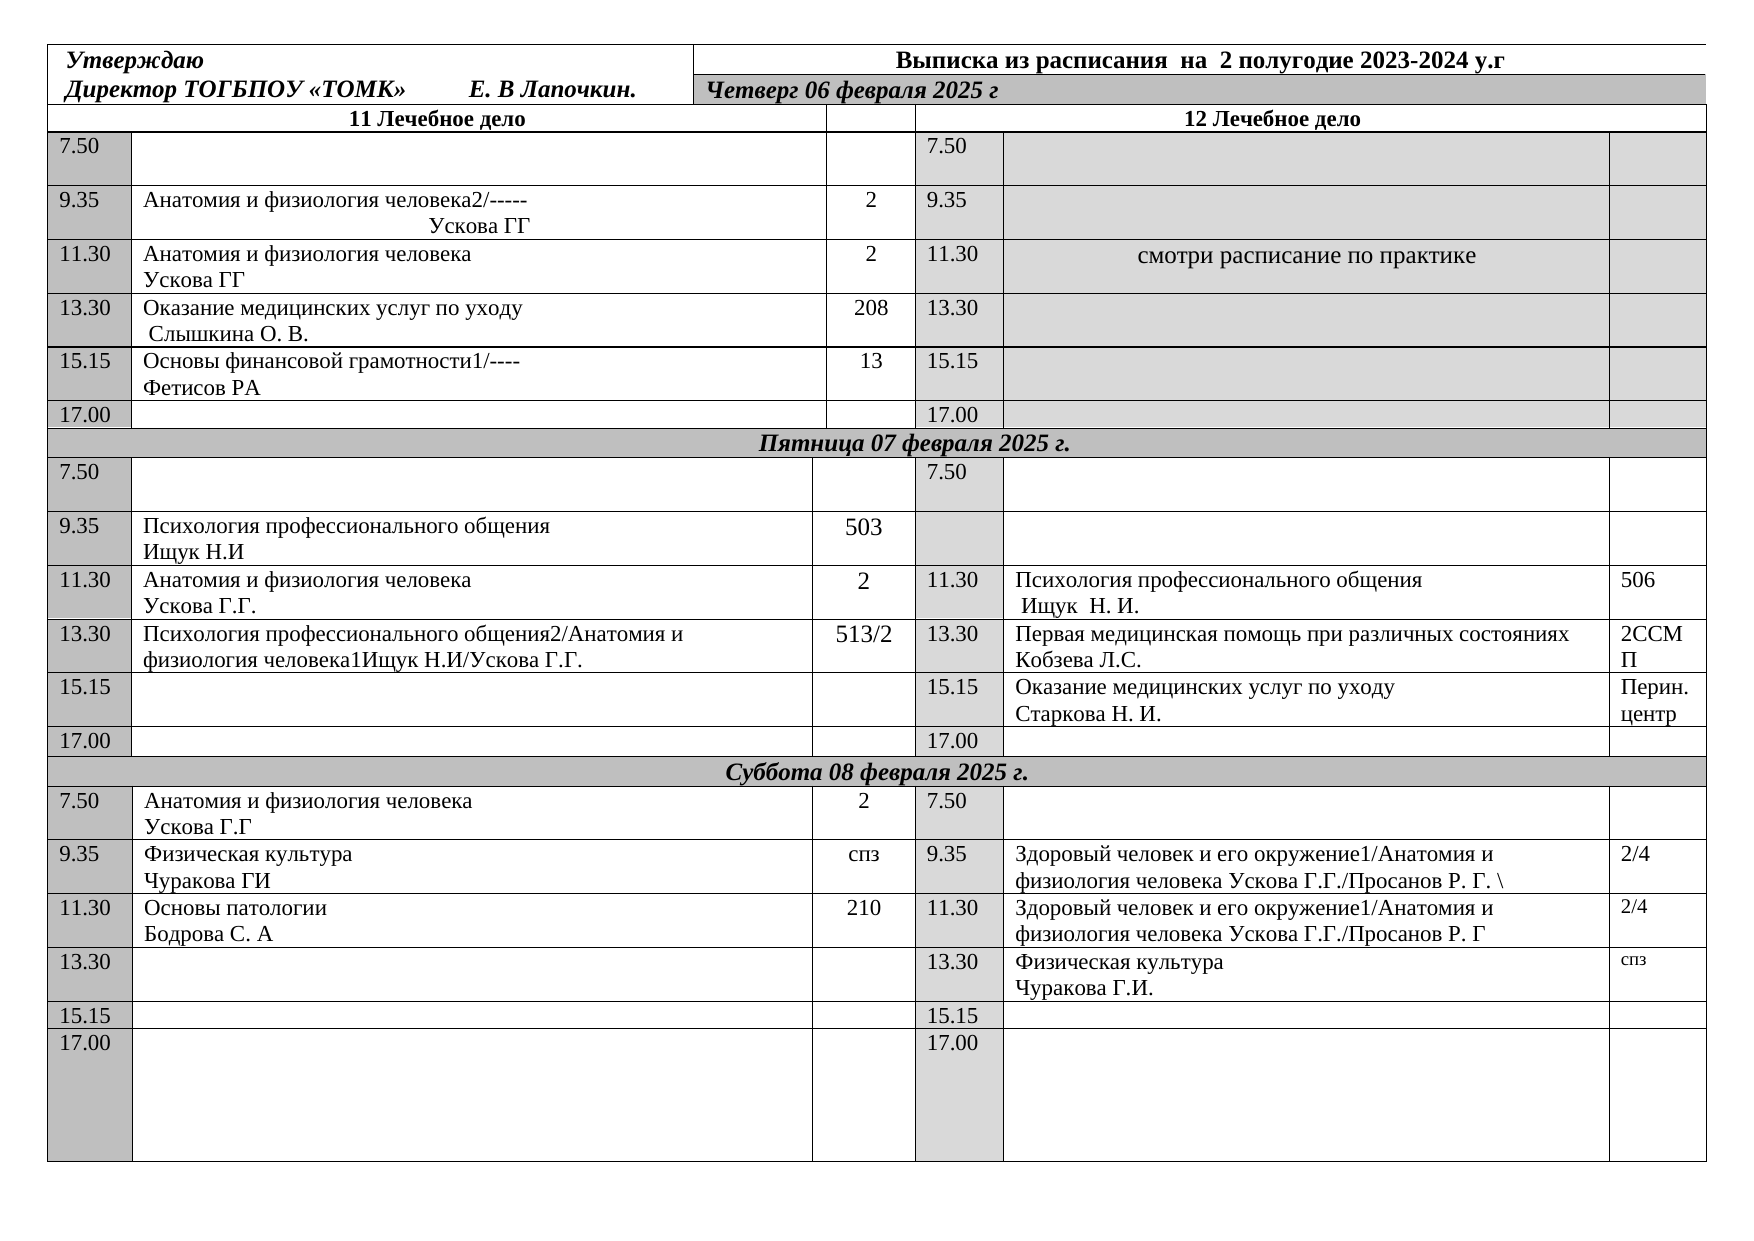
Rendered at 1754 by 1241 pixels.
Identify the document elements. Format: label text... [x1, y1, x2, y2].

table_cell 7.50 [916, 458, 1003, 511]
table_cell 15.15 [48, 673, 131, 726]
table_cell Физическая культура Чуракова Г.И. [1004, 948, 1609, 1001]
table_header Утверждаю Директор ТОГБПОУ «ТОМК» Е. В Лапочкин. [48, 45, 693, 104]
table_cell 506 [1610, 566, 1706, 618]
table_cell Оказание медицинских услуг по уходу Старкова Н. И. [1004, 673, 1609, 726]
table_cell 15.15 [916, 348, 1003, 400]
table_cell 17.00 [916, 727, 1003, 756]
table_cell 11.30 [48, 240, 131, 293]
table_cell 15.15 [916, 673, 1003, 726]
table_cell 13.30 [48, 948, 132, 1001]
table_cell Психология профессионального общения2/Анатомия и физиология человека1Ищук Н.И/Ускова Г.Г. [132, 620, 812, 672]
table_cell 12 Лечебное дело [916, 105, 1706, 131]
table_cell Суббота 08 февраля 2025 г. [48, 757, 1706, 786]
table_cell 15.15 [48, 348, 131, 400]
table_cell [813, 673, 915, 726]
table_cell [1004, 348, 1609, 400]
table_cell [813, 458, 915, 511]
table_cell 13.30 [916, 294, 1003, 346]
table_cell [1004, 186, 1609, 239]
table_cell [1610, 1002, 1706, 1028]
table_cell [132, 133, 826, 185]
table_cell 17.00 [48, 727, 131, 756]
table_cell [1004, 133, 1609, 185]
table_cell [1004, 1029, 1609, 1161]
table_cell [813, 727, 915, 756]
table_cell 11.30 [916, 240, 1003, 293]
table_cell [1610, 787, 1706, 839]
table_cell Анатомия и физиология человека Ускова ГГ [132, 240, 826, 293]
table_cell [813, 948, 915, 1001]
table_cell 15.15 [916, 1002, 1003, 1028]
table_cell Четверг 06 февраля 2025 г [694, 74, 1706, 104]
table_cell Здоровый человек и его окружение1/Анатомия и физиология человека Ускова Г.Г./Просанов Р. Г [1004, 894, 1609, 947]
table_cell 2 [827, 240, 915, 293]
table_cell 13.30 [916, 620, 1003, 672]
table_cell 7.50 [48, 458, 131, 511]
table_cell 17.00 [916, 401, 1003, 427]
table_cell 13.30 [916, 948, 1003, 1001]
table_cell [133, 1002, 812, 1028]
table_cell [1004, 787, 1609, 839]
table_cell 2 [813, 566, 915, 618]
table_cell [1610, 512, 1706, 565]
table_cell [827, 133, 915, 185]
table_cell [1610, 294, 1706, 346]
table_cell [827, 105, 915, 131]
table_cell [1610, 458, 1706, 511]
table_cell 11.30 [916, 566, 1003, 618]
table_cell [132, 673, 812, 726]
table_cell спз [813, 840, 915, 893]
table_cell 503 [813, 512, 915, 565]
table_cell [1610, 727, 1706, 756]
table_cell [813, 1002, 915, 1028]
table_cell 2/4 [1610, 894, 1706, 947]
table_cell 7.50 [916, 133, 1003, 185]
table_cell 11.30 [48, 894, 132, 947]
table_cell [1004, 512, 1609, 565]
table_cell [1610, 186, 1706, 239]
table_cell Здоровый человек и его окружение1/Анатомия и физиология человека Ускова Г.Г./Просанов Р. Г. \ [1004, 840, 1609, 893]
table_cell [132, 727, 812, 756]
table_cell 11.30 [916, 894, 1003, 947]
table_cell [1610, 348, 1706, 400]
table_cell Анатомия и физиология человека2/----- Ускова ГГ [132, 186, 826, 239]
table_cell [1004, 1002, 1609, 1028]
table_cell Психология профессионального общения Ищук Н. И. [1004, 566, 1609, 618]
table_header Выписка из расписания на 2 полугодие 2023-2024 у.г [694, 45, 1706, 74]
table_cell 13 [827, 348, 915, 400]
table_cell [1004, 458, 1609, 511]
table_cell 9.35 [48, 512, 131, 565]
table_cell 17.00 [48, 1029, 132, 1161]
table_cell 11 Лечебное дело [48, 105, 826, 131]
table_cell [133, 948, 812, 1001]
table_cell 13.30 [48, 620, 131, 672]
table_cell 17.00 [48, 401, 131, 427]
table_cell Пятница 07 февраля 2025 г. [48, 429, 1706, 457]
table_cell 7.50 [48, 133, 131, 185]
table_cell Психология профессионального общения Ищук Н.И [132, 512, 812, 565]
table_cell спз [1610, 948, 1706, 1001]
table_cell 15.15 [48, 1002, 132, 1028]
table_cell 9.35 [48, 186, 131, 239]
table_cell смотри расписание по практике [1004, 240, 1609, 293]
table_cell Основы патологии Бодрова С. А [133, 894, 812, 947]
table_cell Физическая культура Чуракова ГИ [133, 840, 812, 893]
table_cell 7.50 [916, 787, 1003, 839]
table_cell 9.35 [916, 186, 1003, 239]
table_cell [1004, 294, 1609, 346]
table_cell 2 [827, 186, 915, 239]
table_cell [1610, 133, 1706, 185]
table_cell [132, 401, 826, 427]
table_cell Оказание медицинских услуг по уходу Слышкина О. В. [132, 294, 826, 346]
table_cell 9.35 [916, 840, 1003, 893]
table_cell [827, 401, 915, 427]
table_cell [133, 1029, 812, 1161]
table_cell 513/2 [813, 620, 915, 672]
table_cell Основы финансовой грамотности1/---- Фетисов РА [132, 348, 826, 400]
table_cell [916, 512, 1003, 565]
table_cell 9.35 [48, 840, 132, 893]
table_cell Перин. центр [1610, 673, 1706, 726]
table_cell Анатомия и физиология человека Ускова Г.Г [133, 787, 812, 839]
table_cell 13.30 [48, 294, 131, 346]
table_cell 208 [827, 294, 915, 346]
table_cell [813, 1029, 915, 1161]
table_cell 7.50 [48, 787, 132, 839]
table_cell 2 [813, 787, 915, 839]
table_cell [1004, 401, 1609, 427]
table_cell 17.00 [916, 1029, 1003, 1161]
table_cell [1610, 240, 1706, 293]
table_cell [1004, 727, 1609, 756]
table_cell Первая медицинская помощь при различных состояниях Кобзева Л.С. [1004, 620, 1609, 672]
table_cell [1610, 1029, 1706, 1161]
table_cell 2ССМП [1610, 620, 1706, 672]
table_cell 11.30 [48, 566, 131, 618]
table_cell [132, 458, 812, 511]
table_cell 2/4 [1610, 840, 1706, 893]
table_cell Анатомия и физиология человека Ускова Г.Г. [132, 566, 812, 618]
table_cell 210 [813, 894, 915, 947]
table_cell [1610, 401, 1706, 427]
